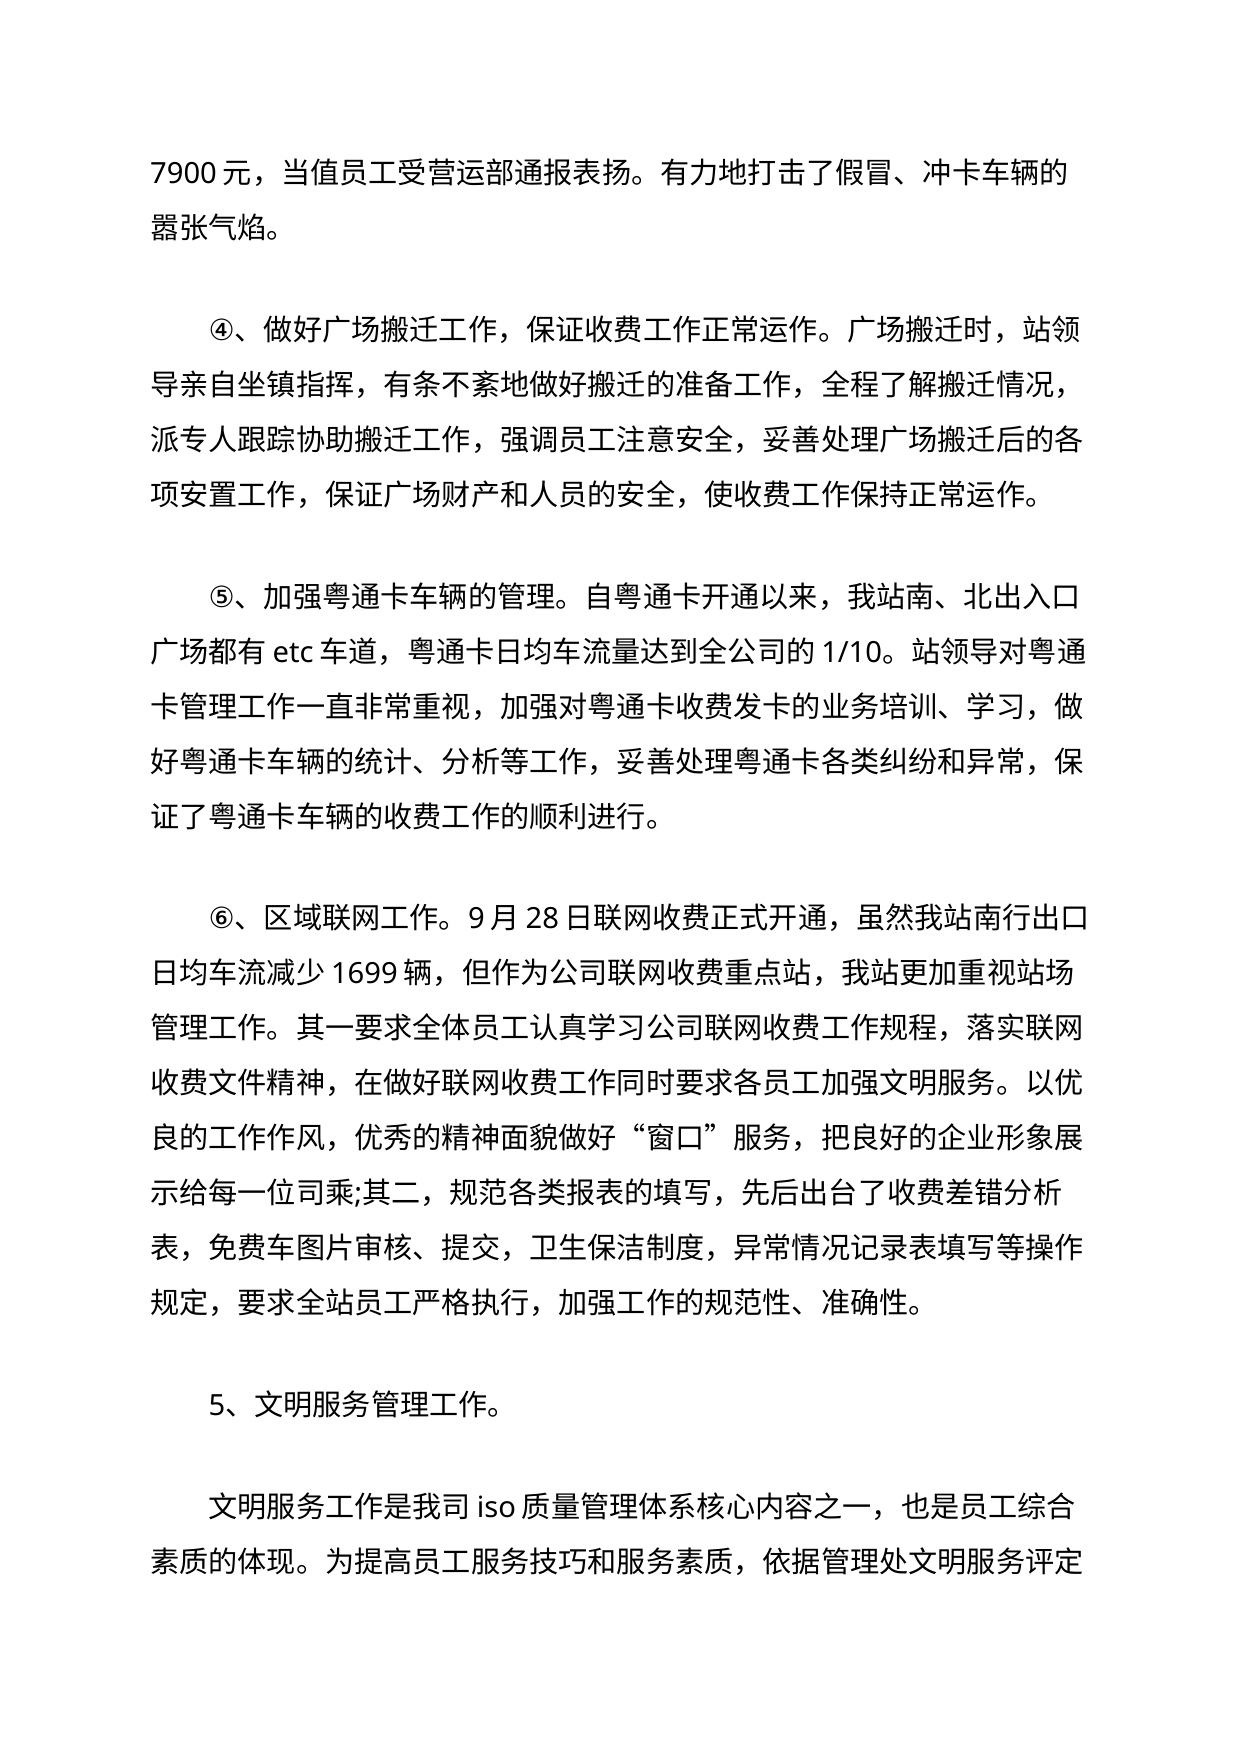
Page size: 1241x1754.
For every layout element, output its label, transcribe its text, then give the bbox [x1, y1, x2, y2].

text 5、文明服务管理工作。 [150, 1381, 1090, 1424]
text ⑥、区域联网工作。9月28日联网收费正式开通，虽然我站南行出口日均车流减少1699辆，但作为公司联网收费重点站，我站更加重视站场管理工作。其一要求全体员工认真学习公司联网收费工作规程，落实联网收费文件精神，在做好联网收费工作同时要求各员工加强文明服务。以优良的工作作风，优秀的精神面貌做好“窗口”服务，把良好的企业形象展示给每一位司乘;其二，规范各类报表的填写，先后出台了收费差错分析表，免费车图片审核、提交，卫生保洁制度，异常情况记录表填写等操作规定，要求全站员工严格执行，加强工作的规范性、准确性。 [150, 895, 1090, 1322]
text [150, 150, 1090, 247]
text ⑤、加强粤通卡车辆的管理。自粤通卡开通以来，我站南、北出入口广场都有etc车道，粤通卡日均车流量达到全公司的1/10。站领导对粤通卡管理工作一直非常重视，加强对粤通卡收费发卡的业务培训、学习，做好粤通卡车辆的统计、分析等工作，妥善处理粤通卡各类纠纷和异常，保证了粤通卡车辆的收费工作的顺利进行。 [150, 573, 1090, 835]
text ④、做好广场搬迁工作，保证收费工作正常运作。广场搬迁时，站领导亲自坐镇指挥，有条不紊地做好搬迁的准备工作，全程了解搬迁情况，派专人跟踪协助搬迁工作，强调员工注意安全，妥善处理广场搬迁后的各项安置工作，保证广场财产和人员的安全，使收费工作保持正常运作。 [150, 307, 1090, 514]
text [150, 1483, 1090, 1581]
